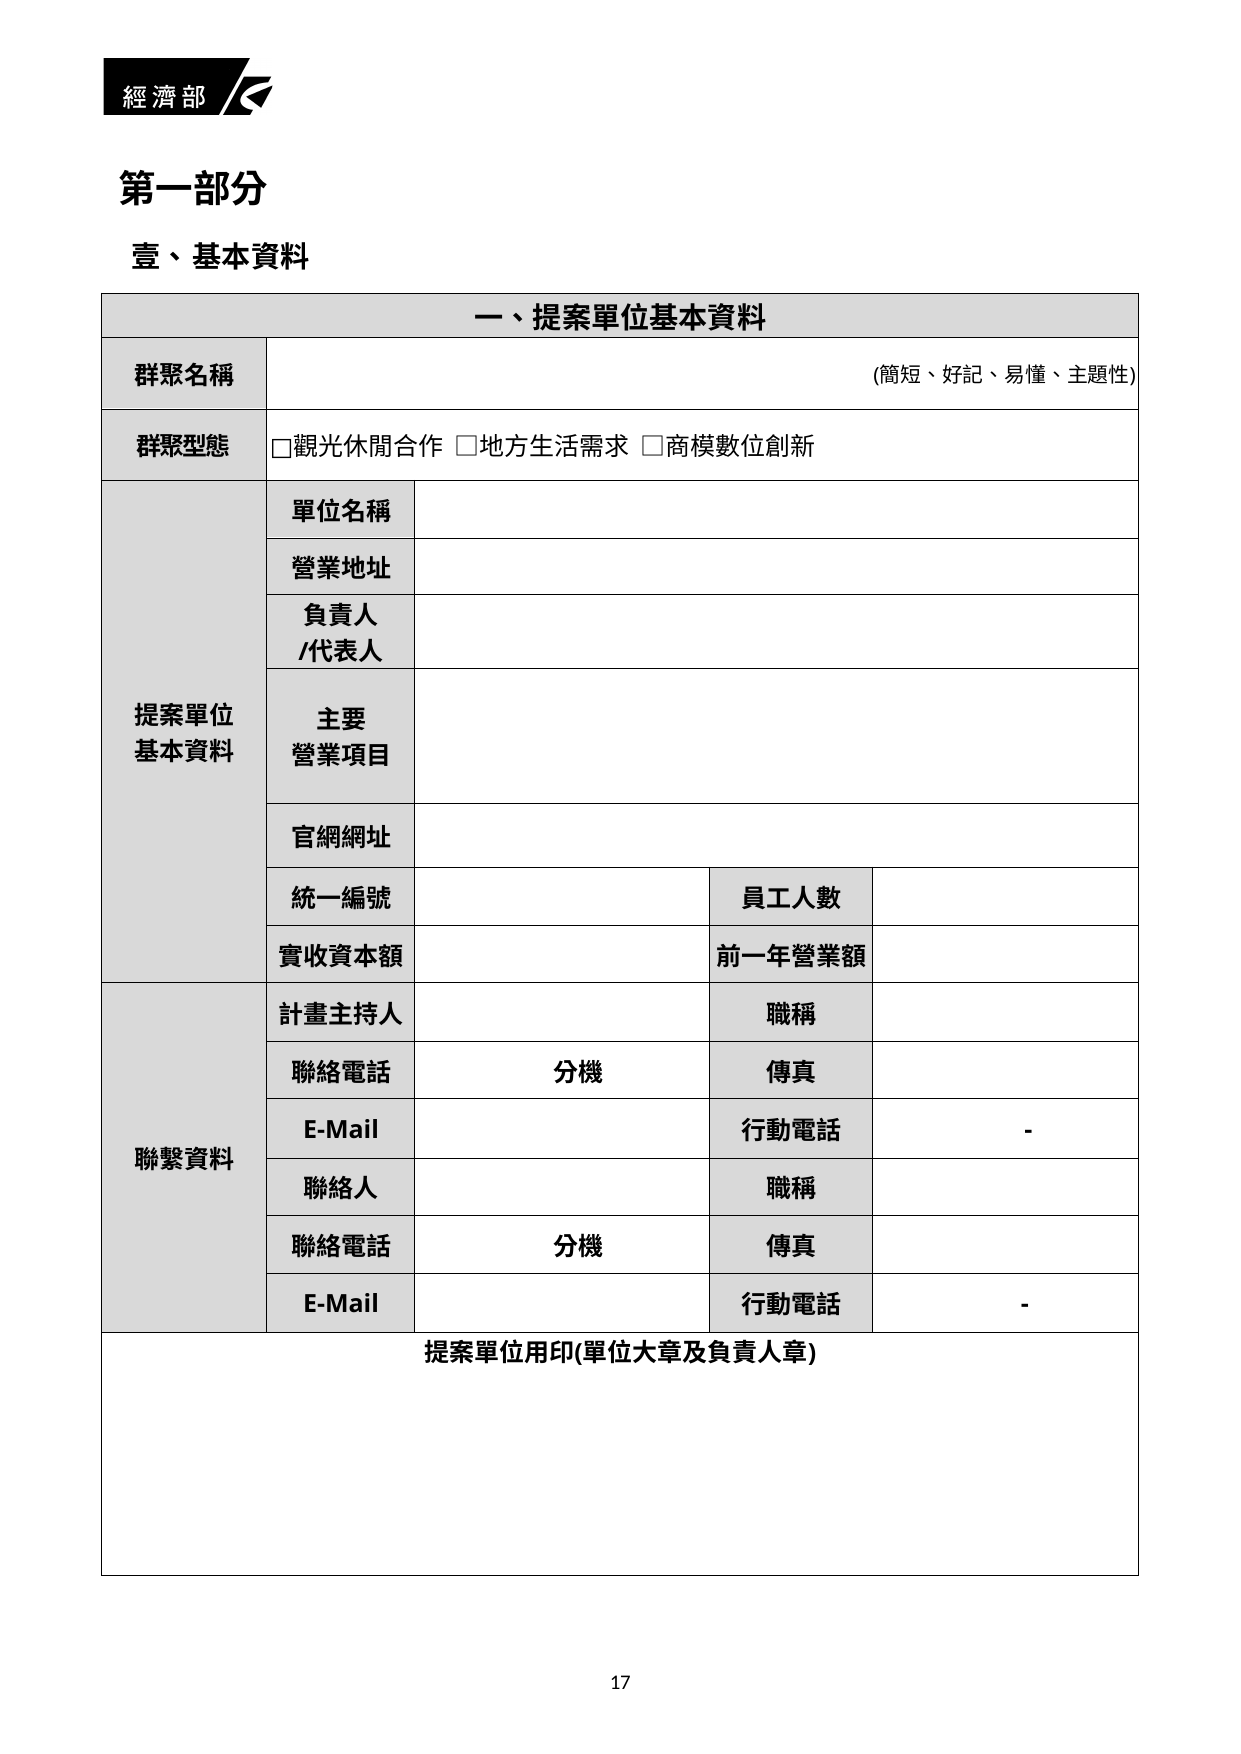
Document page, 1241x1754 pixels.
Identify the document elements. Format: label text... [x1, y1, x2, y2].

picture [103, 58, 273, 115]
table_cell [415, 804, 1138, 867]
table_cell [873, 1042, 1138, 1098]
table_cell 聯絡電話 [267, 1216, 414, 1273]
table_cell [415, 539, 1138, 594]
table_cell 行動電話 [710, 1274, 872, 1332]
table_cell 提案單位 基本資料 [102, 481, 266, 982]
table_cell 分機 [415, 1216, 709, 1273]
table_cell [873, 926, 1138, 982]
table_cell 負責人 /代表人 [267, 595, 414, 668]
table_cell 單位名稱 [267, 481, 414, 537]
text 第一部分 [118, 163, 1122, 213]
table_cell 計畫主持人 [267, 983, 414, 1041]
table_cell 提案單位用印(單位大章及負責人章) [102, 1333, 1138, 1575]
table_cell 分機 [415, 1042, 709, 1098]
table_cell [873, 1159, 1138, 1215]
table_cell 職稱 [710, 983, 872, 1041]
table_cell 傳真 [710, 1216, 872, 1273]
table_cell [415, 983, 709, 1041]
table_cell (簡短、好記、易懂、主題性) [267, 338, 1138, 408]
table_cell 主要 營業項目 [267, 669, 414, 803]
table_cell [415, 669, 1138, 803]
table_cell 行動電話 [710, 1099, 872, 1158]
table_cell [415, 1099, 709, 1158]
table_cell 群聚名稱 [102, 338, 266, 408]
table_cell 傳真 [710, 1042, 872, 1098]
table_cell 聯繫資料 [102, 983, 266, 1332]
table_cell 官網網址 [267, 804, 414, 867]
table_cell □觀光休閒合作 □地方生活需求 □商模數位創新 [267, 410, 1138, 480]
table_cell - [873, 1274, 1138, 1332]
table_cell 統一編號 [267, 868, 414, 925]
table_cell 營業地址 [267, 539, 414, 594]
table_cell 聯絡人 [267, 1159, 414, 1215]
table_cell 前一年營業額 [710, 926, 872, 982]
table_cell 聯絡電話 [267, 1042, 414, 1098]
table_cell E-Mail [267, 1274, 414, 1332]
table_cell [415, 481, 1138, 537]
table_cell [873, 868, 1138, 925]
table_cell 職稱 [710, 1159, 872, 1215]
table_cell [873, 983, 1138, 1041]
table_cell 員工人數 [710, 868, 872, 925]
table_cell E-Mail [267, 1099, 414, 1158]
table_cell [415, 595, 1138, 668]
table_cell 群聚型態 [102, 410, 266, 480]
table_header 一、提案單位基本資料 [102, 294, 1138, 337]
table_cell 實收資本額 [267, 926, 414, 982]
list 基本資料 [131, 228, 1122, 278]
table_cell [873, 1216, 1138, 1273]
table_cell [415, 926, 709, 982]
table_cell [415, 868, 709, 925]
table_cell [415, 1159, 709, 1215]
table_cell [415, 1274, 709, 1332]
table_cell - [873, 1099, 1138, 1158]
